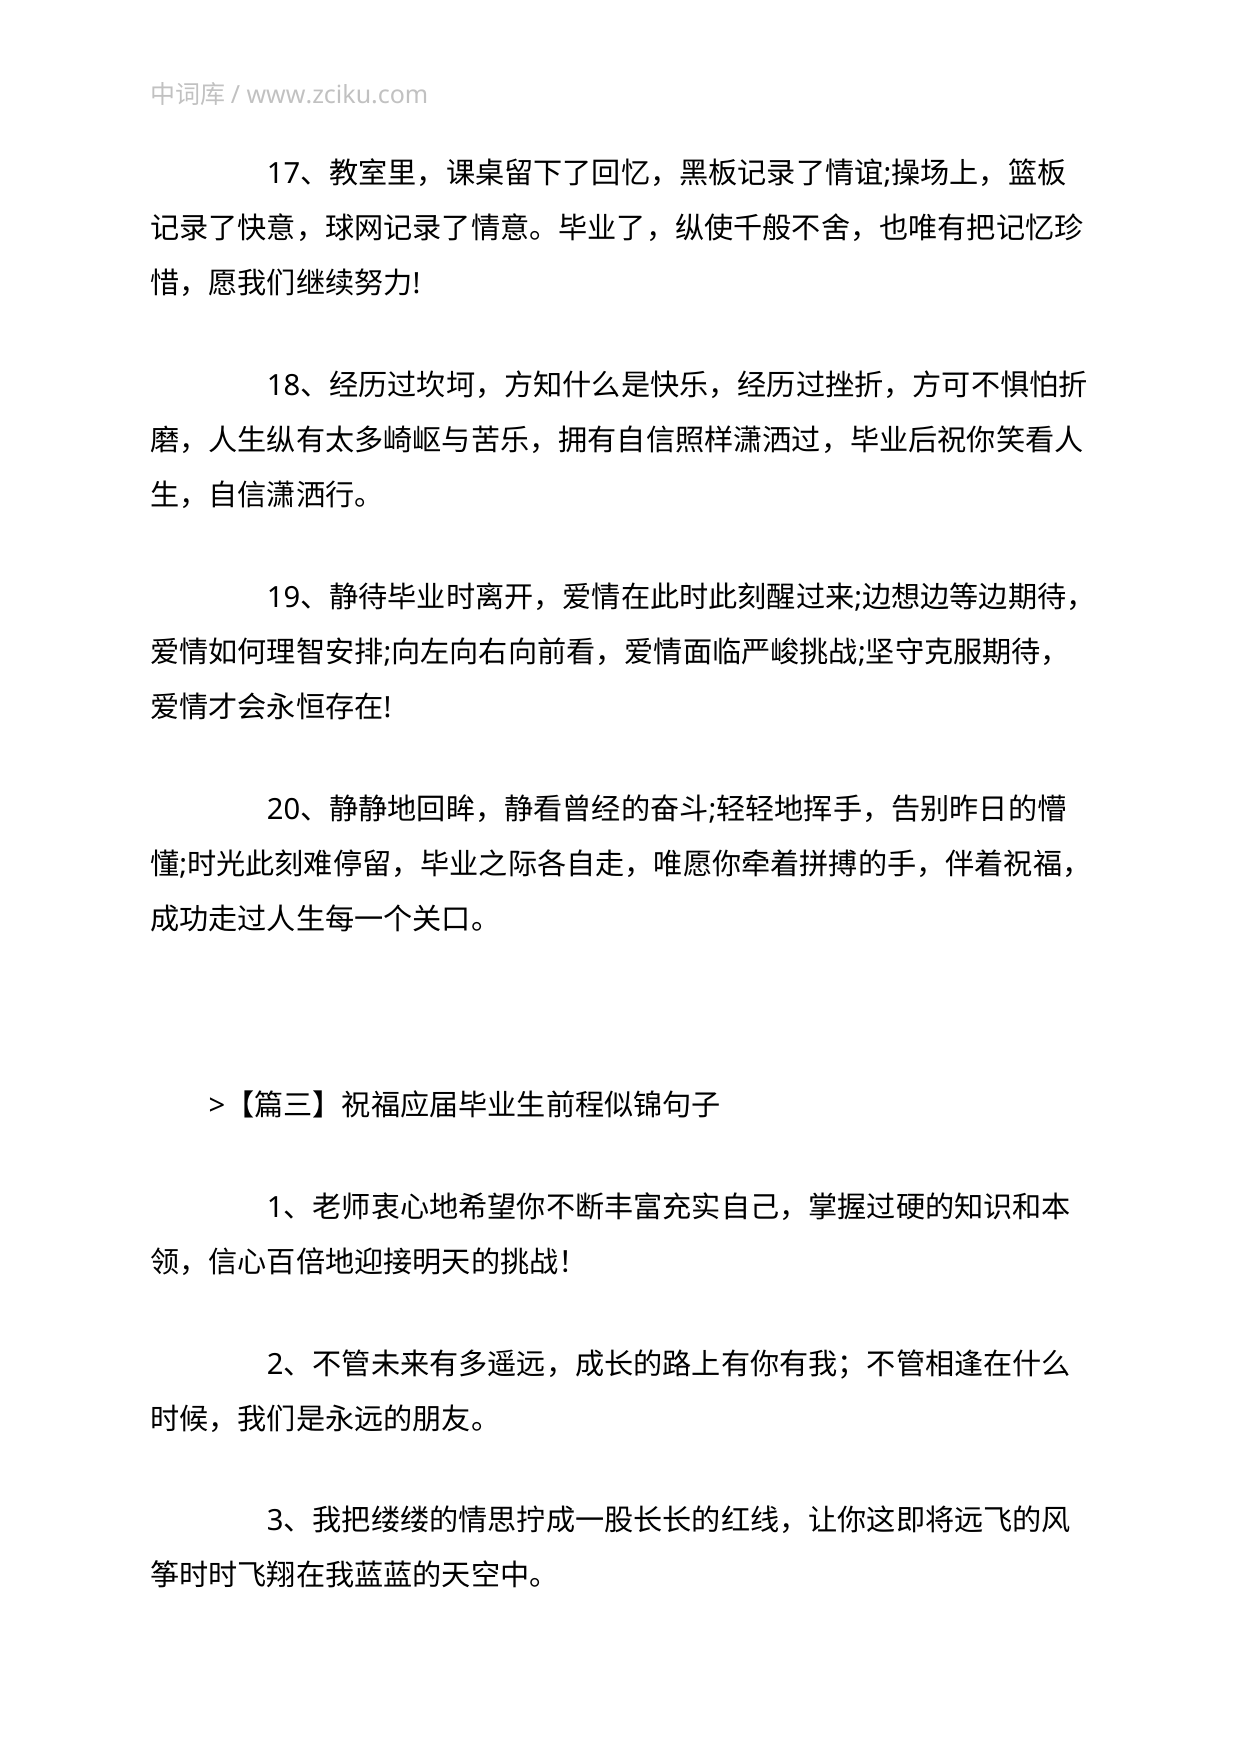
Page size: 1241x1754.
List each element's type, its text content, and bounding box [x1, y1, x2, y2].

text 18、经历过坎坷，方知什么是快乐，经历过挫折，方可不惧怕折磨，人生纵有太多崎岖与苦乐，拥有自信照样潇洒过，毕业后祝你笑看人生，自信潇洒行。 [150, 362, 1090, 514]
text 1、老师衷心地希望你不断丰富充实自己，掌握过硬的知识和本领，信心百倍地迎接明天的挑战！ [150, 1183, 1090, 1281]
text 19、静待毕业时离开，爱情在此时此刻醒过来;边想边等边期待，爱情如何理智安排;向左向右向前看，爱情面临严峻挑战;坚守克服期待，爱情才会永恒存在! [150, 573, 1090, 726]
text >【篇三】祝福应届毕业生前程似锦句子 [150, 1081, 1090, 1124]
text 17、教室里，课桌留下了回忆，黑板记录了情谊;操场上，篮板记录了快意，球网记录了情意。毕业了，纵使千般不舍，也唯有把记忆珍惜，愿我们继续努力! [150, 150, 1090, 302]
text 2、不管未来有多遥远，成长的路上有你有我；不管相逢在什么时候，我们是永远的朋友。 [150, 1340, 1090, 1437]
text 3、我把缕缕的情思拧成一股长长的红线，让你这即将远飞的风筝时时飞翔在我蓝蓝的天空中。 [150, 1497, 1090, 1594]
text 20、静静地回眸，静看曾经的奋斗;轻轻地挥手，告别昨日的懵懂;时光此刻难停留，毕业之际各自走，唯愿你牵着拼搏的手，伴着祝福，成功走过人生每一个关口。 [150, 786, 1090, 938]
